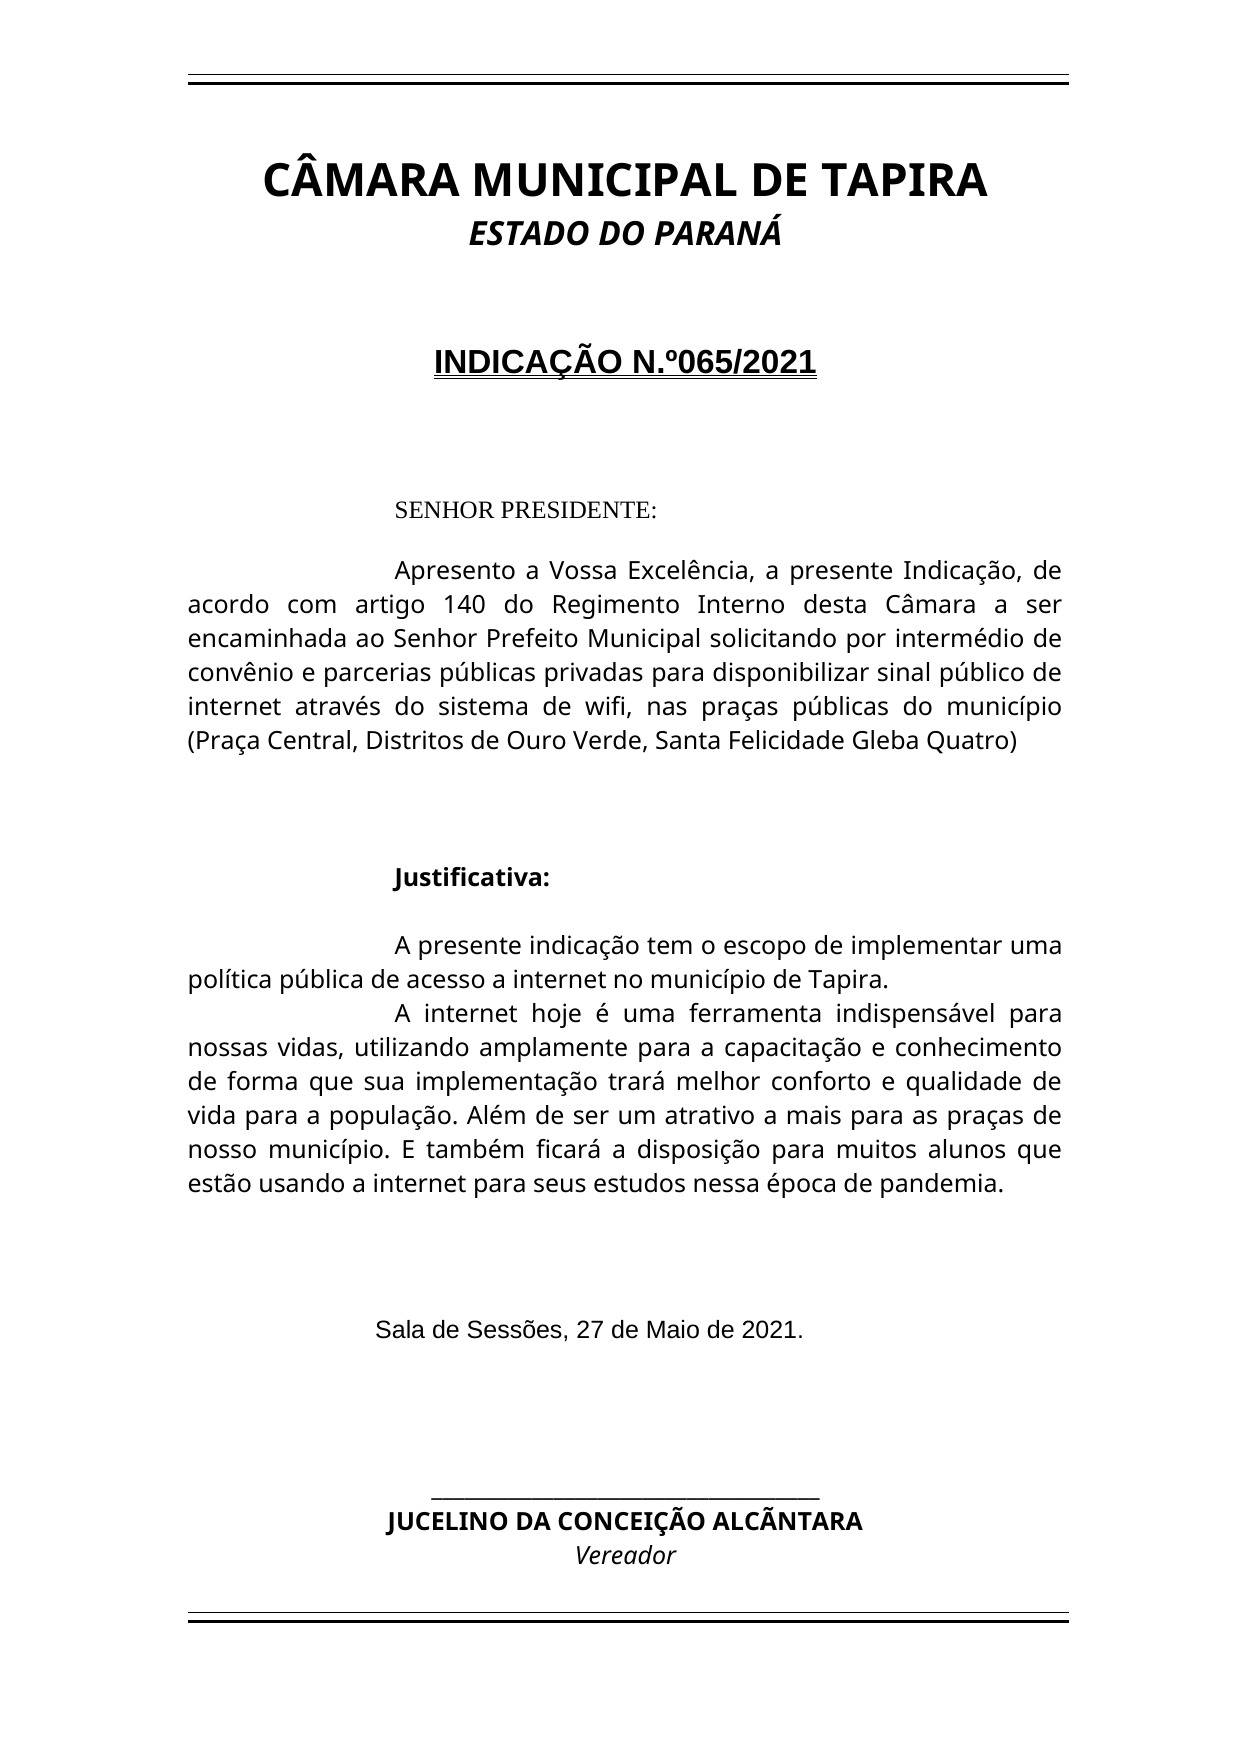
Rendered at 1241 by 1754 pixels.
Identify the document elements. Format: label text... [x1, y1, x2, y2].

text ___________________________________ [187, 1469, 1063, 1503]
text CÂMARA MUNICIPAL DE TAPIRA [187, 148, 1063, 210]
text Apresento a Vossa Excelência, a presente Indicação, de acordo com artigo 140 do Regimento Interno desta Câmara a ser encaminhada ao Senhor Prefeito Municipal solicitando por intermédio de convênio e parcerias públicas privadas para disponibilizar sinal público de internet através do sistema de wifi, nas praças públicas do município (Praça Central, Distritos de Ouro Verde, Santa Felicidade Gleba Quatro) [187, 553, 1063, 757]
text Vereador [187, 1537, 1063, 1571]
text JUCELINO DA CONCEIÇÃO ALCÃNTARA [187, 1503, 1063, 1537]
text A presente indicação tem o escopo de implementar uma política pública de acesso a internet no município de Tapira. [187, 927, 1063, 995]
text A internet hoje é uma ferramenta indispensável para nossas vidas, utilizando amplamente para a capacitação e conhecimento de forma que sua implementação trará melhor conforto e qualidade de vida para a população. Além de ser um atrativo a mais para as praças de nosso município. E também ficará a disposição para muitos alunos que estão usando a internet para seus estudos nessa época de pandemia. [187, 995, 1063, 1200]
text SENHOR PRESIDENTE: [187, 495, 1063, 524]
text ESTADO DO PARANÁ [187, 210, 1063, 255]
subtitle INDICAÇÃO N.º065/2021 [187, 342, 1063, 380]
text Justificativa: [187, 859, 1063, 893]
text Sala de Sessões, 27 de Maio de 2021. [187, 1315, 1063, 1343]
